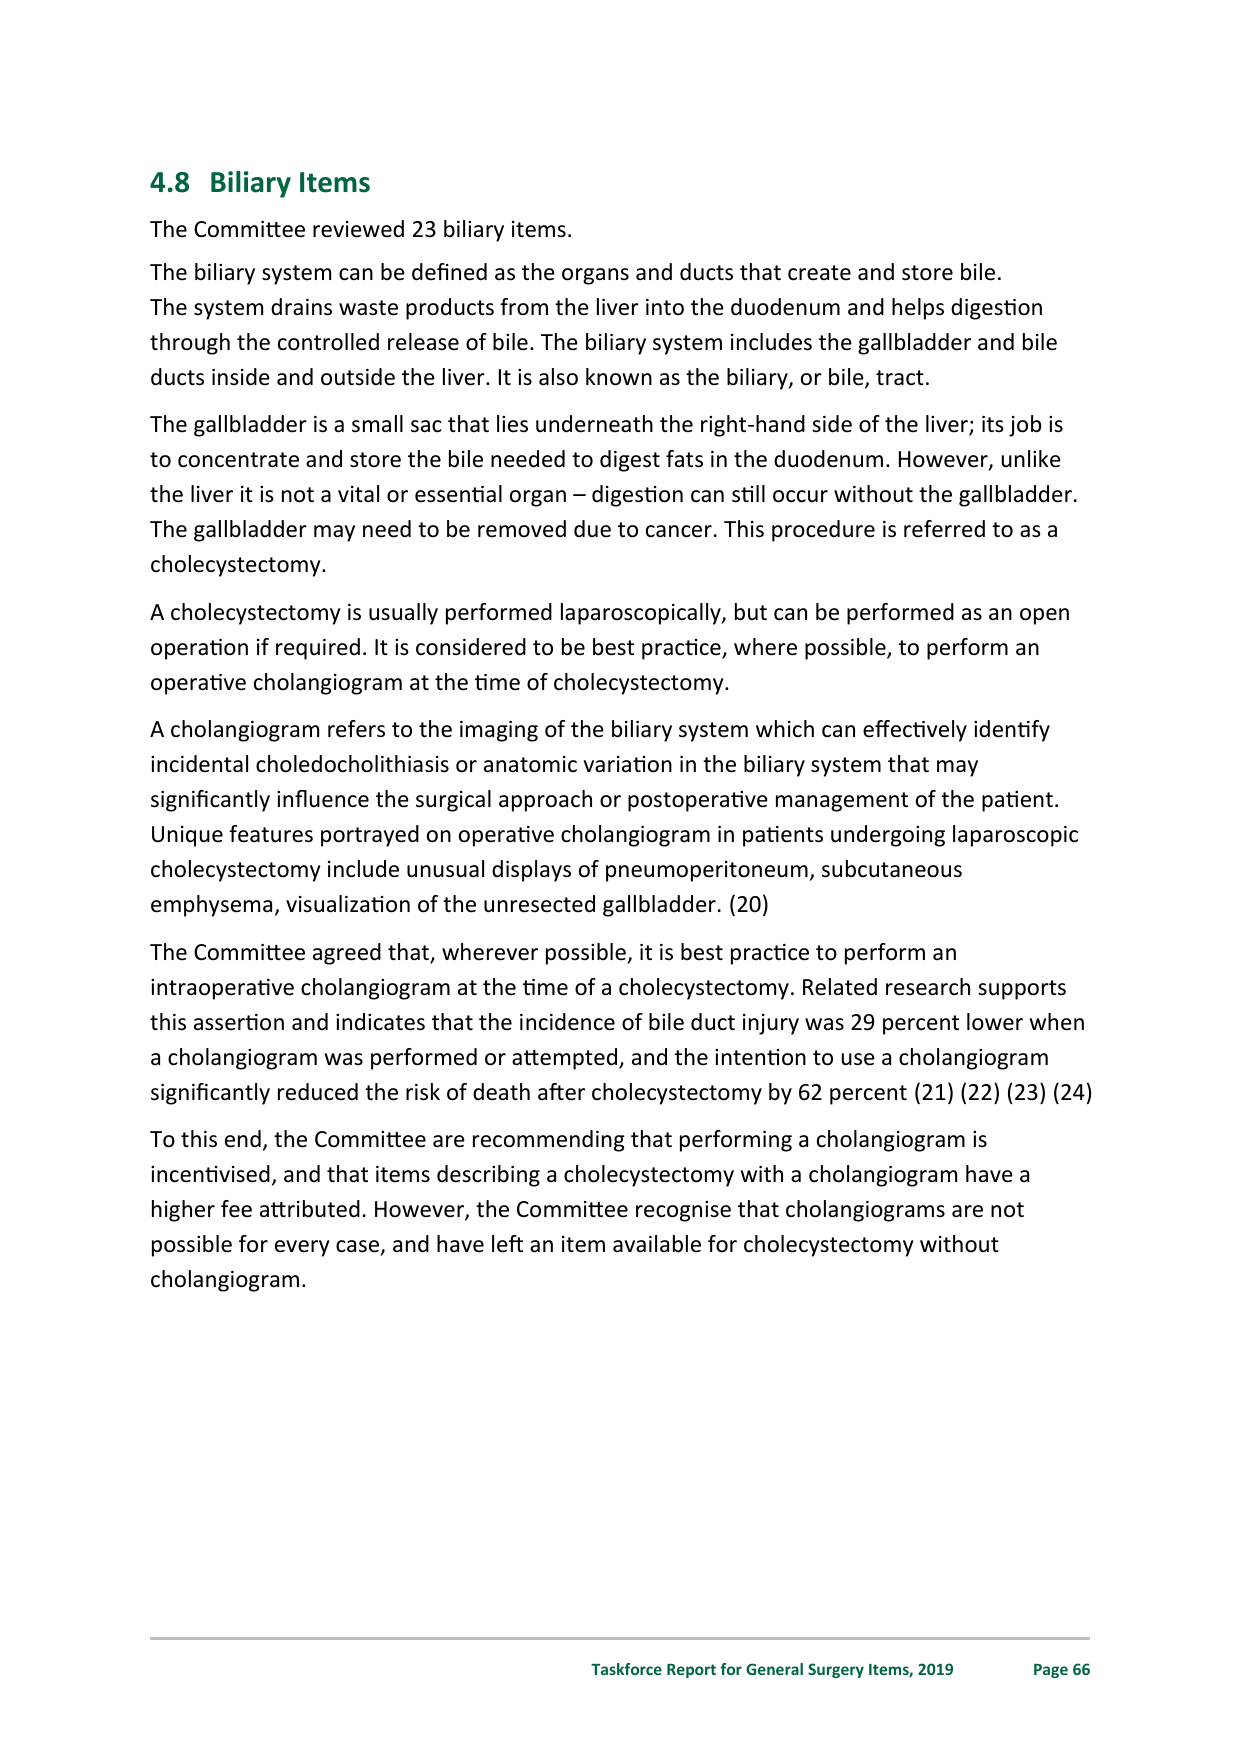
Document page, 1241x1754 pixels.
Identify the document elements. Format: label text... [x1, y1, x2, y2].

text A cholangiogram refers to the imaging of the biliary system which can effectively identify incidental choledocholithiasis or anatomic variation in the biliary system that may significantly influence the surgical approach or postoperative management of the patient. Unique features portrayed on operative cholangiogram in patients undergoing laparoscopic cholecystectomy include unusual displays of pneumoperitoneum, subcutaneous emphysema, visualization of the unresected gallbladder. [150, 714, 1090, 919]
text The gallbladder is a small sac that lies underneath the right-hand side of the liver; its job is to concentrate and store the bile needed to digest fats in the duodenum. However, unlike the liver it is not a vital or essential organ – digestion can still occur without the gallbladder. The gallbladder may need to be removed due to cancer. This procedure is referred to as a cholecystectomy. [150, 409, 1090, 579]
text To this end, the Committee are recommending that performing a cholangiogram is incentivised, and that items describing a cholecystectomy with a cholangiogram have a higher fee attributed. However, the Committee recognise that cholangiograms are not possible for every case, and have left an item available for cholecystectomy without cholangiogram. [150, 1124, 1090, 1294]
text The Committee reviewed 23 biliary items. [150, 213, 1090, 244]
text The Committee agreed that, wherever possible, it is best practice to perform an intraoperative cholangiogram at the time of a cholecystectomy. Related research supports this assertion and indicates that the incidence of bile duct injury was 29 percent lower when a cholangiogram was performed or attempted, and the intention to use a cholangiogram significantly reduced the risk of death after cholecystectomy by 62 percent [150, 936, 1095, 1107]
text A cholecystectomy is usually performed laparoscopically, but can be performed as an open operation if required. It is considered to be best practice, where possible, to perform an operative cholangiogram at the time of cholecystectomy. [150, 596, 1090, 697]
subtitle Biliary Items [150, 162, 1090, 201]
text The biliary system can be defined as the organs and ducts that create and store bile. The system drains waste products from the liver into the duodenum and helps digestion through the controlled release of bile. The biliary system includes the gallbladder and bile ducts inside and outside the liver. It is also known as the biliary, or bile, tract. [150, 256, 1090, 392]
